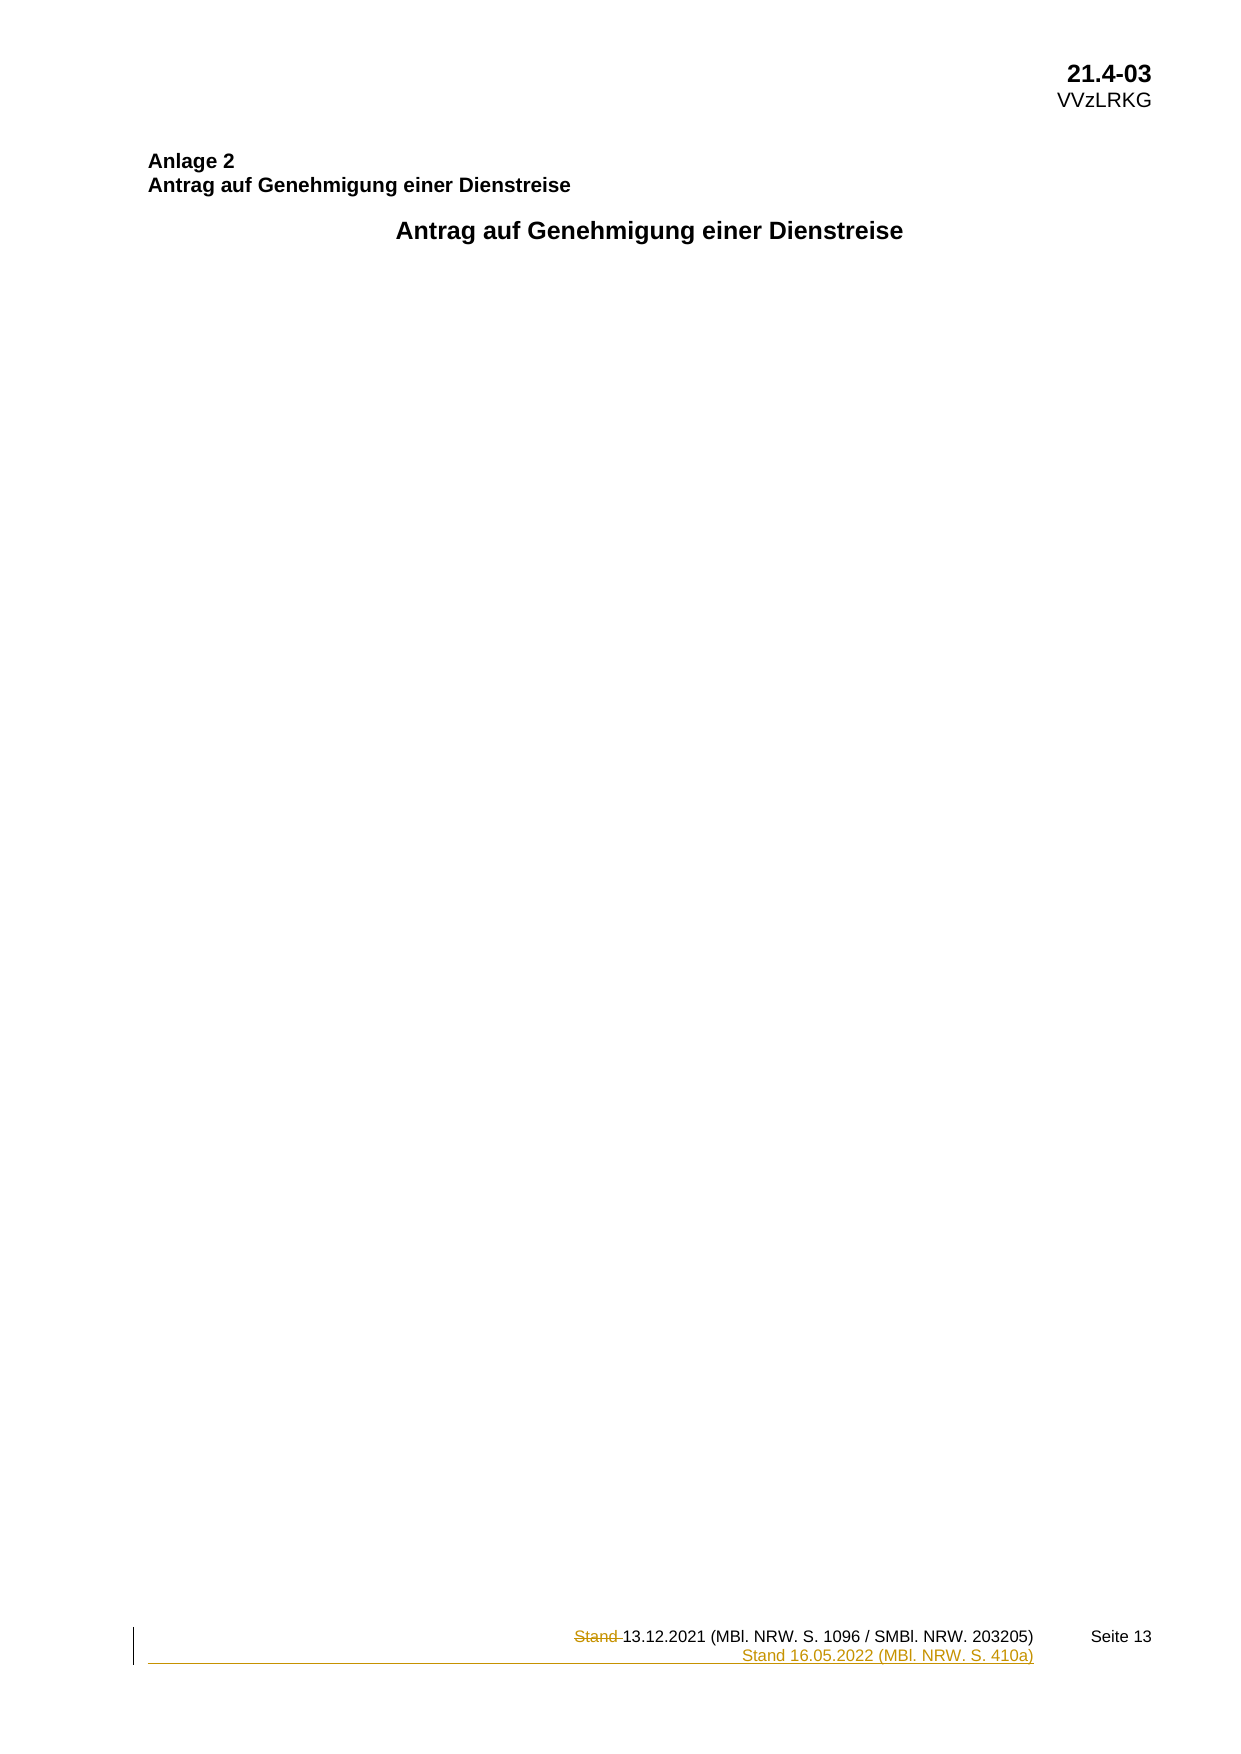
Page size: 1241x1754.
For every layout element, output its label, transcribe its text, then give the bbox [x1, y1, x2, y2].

subtitle Anlage 2 Antrag auf Genehmigung einer Dienstreise [148, 149, 1152, 197]
text Antrag auf Genehmigung einer Dienstreise [148, 216, 1152, 245]
